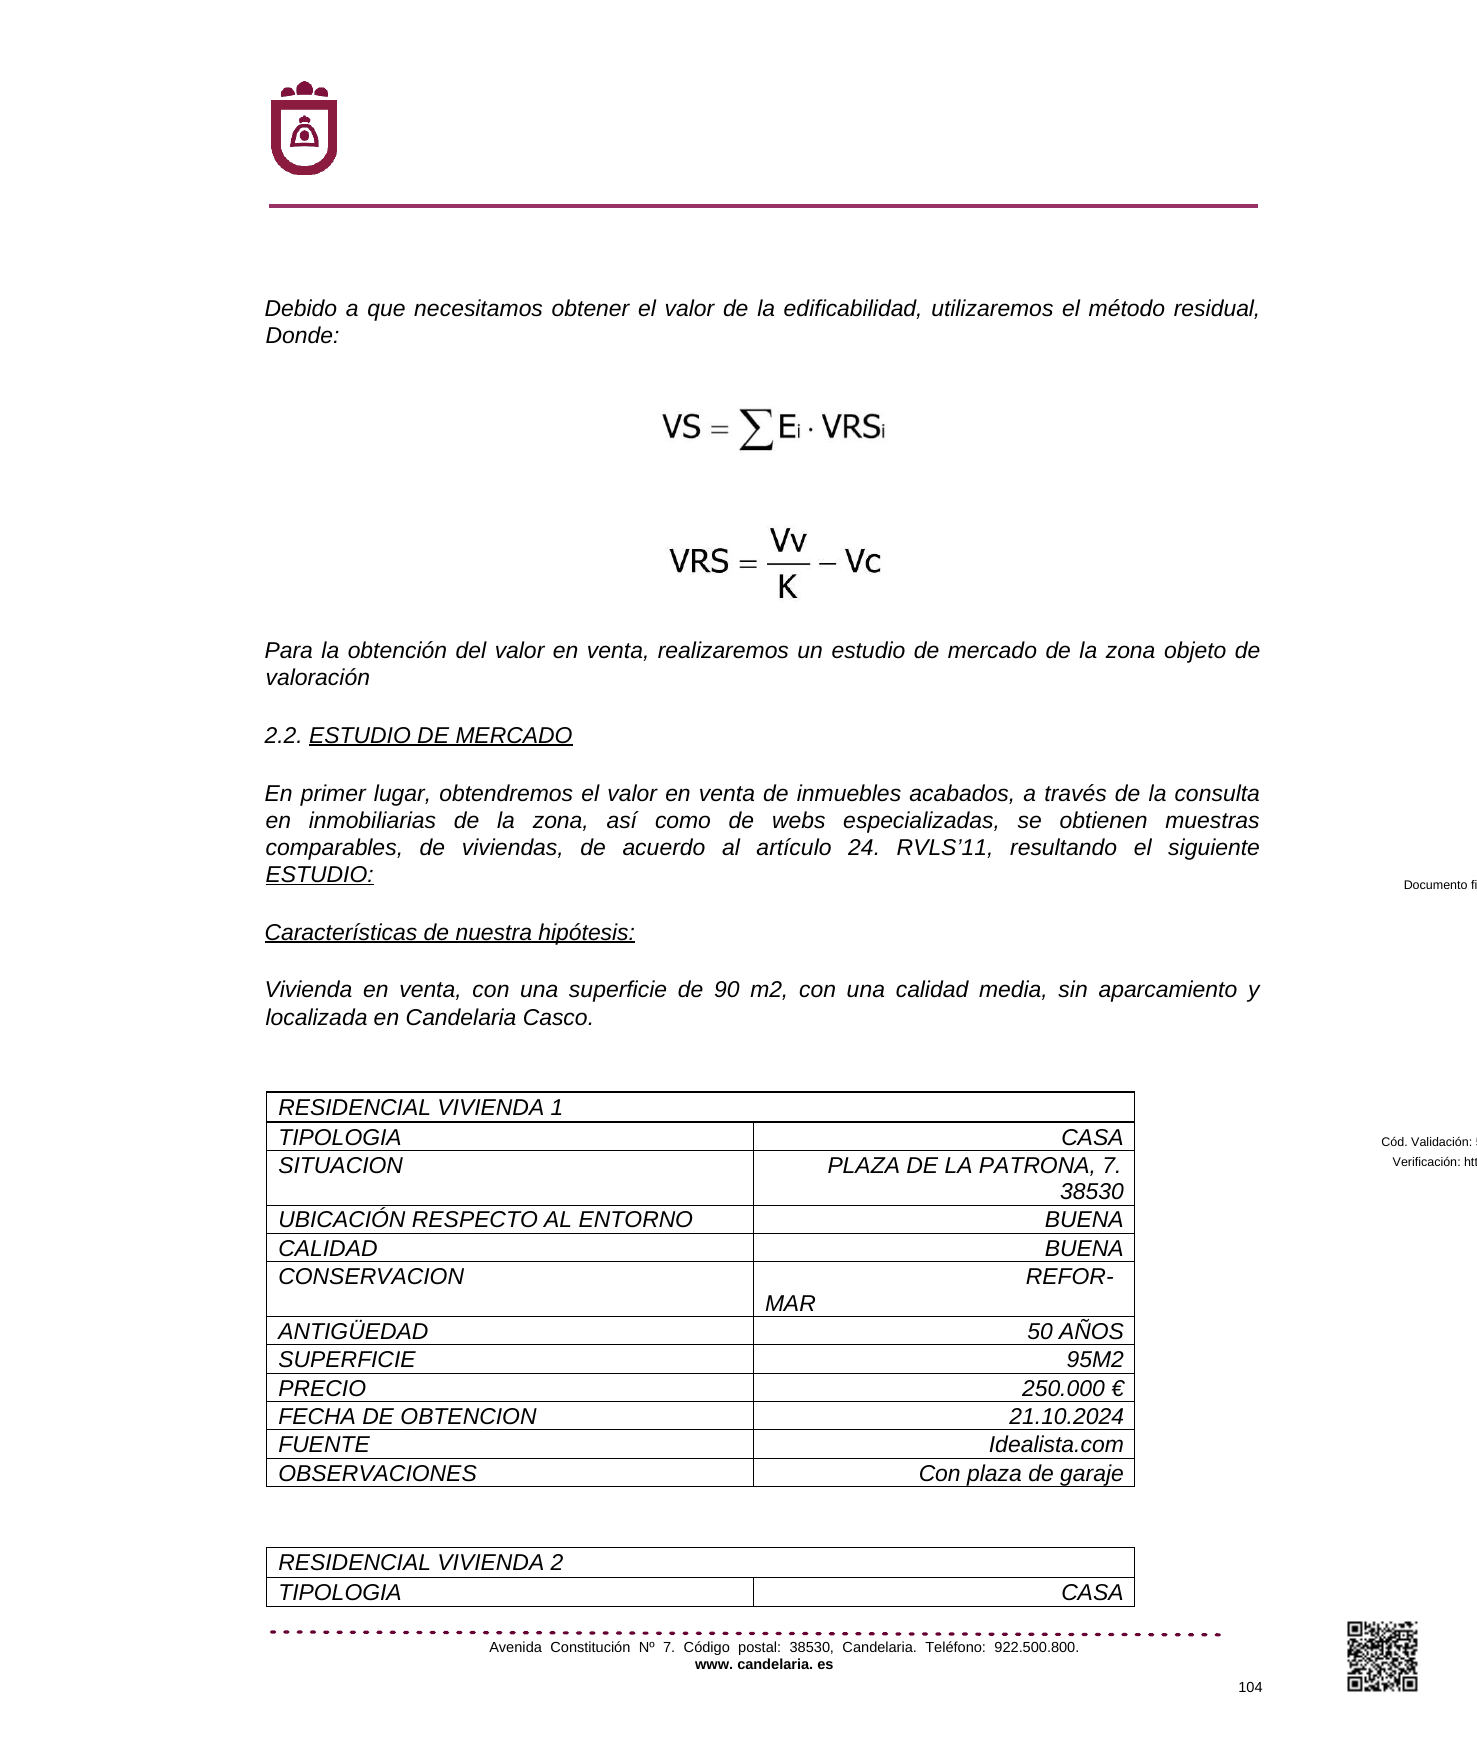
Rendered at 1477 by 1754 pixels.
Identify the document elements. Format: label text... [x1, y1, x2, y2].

table_cell CALIDAD [267, 1234, 753, 1261]
table_cell CASA [754, 1578, 1134, 1606]
table_cell 50 AÑOS [754, 1317, 1134, 1344]
table_cell CONSERVACION [267, 1262, 753, 1316]
table_cell Idealista.com [754, 1430, 1134, 1457]
table_header [754, 1093, 1134, 1121]
table_header RESIDENCIAL VIVIENDA 1 [267, 1093, 753, 1121]
picture [613, 379, 914, 484]
picture [1346, 1620, 1420, 1694]
picture [642, 508, 912, 622]
table_cell TIPOLOGIA [267, 1578, 753, 1606]
table_header [754, 1548, 1134, 1577]
picture [271, 81, 337, 175]
table_cell 250.000 € [754, 1374, 1134, 1401]
table_cell PRECIO [267, 1374, 753, 1401]
text Vivienda en venta, con una superficie de 90 m2, con una calidad media, sin aparcamiento y localizada en Candelaria Casco. [264, 976, 1263, 1030]
text 2.2. ESTUDIO DE MERCADO [264, 722, 1264, 748]
table_cell SITUACION [267, 1151, 753, 1204]
table_cell TIPOLOGIA [267, 1123, 753, 1150]
table_cell BUENA [754, 1206, 1134, 1233]
table_cell 95M2 [754, 1345, 1134, 1372]
table_cell FECHA DE OBTENCION [267, 1402, 753, 1429]
table_cell CASA [754, 1123, 1134, 1150]
table_cell ANTIGÜEDAD [267, 1317, 753, 1344]
text Características de nuestra hipótesis: [264, 918, 1264, 945]
text En primer lugar, obtendremos el valor en venta de inmuebles acabados, a través de la consulta en inmobiliarias de la zona, así como de webs especializadas, se obtienen muestras comparables, de viviendas, de acuerdo al artículo 24. RVLS’11, resultando el siguiente ESTUDIO: [264, 779, 1263, 887]
table_cell FUENTE [267, 1430, 753, 1457]
table_cell SUPERFICIE [267, 1345, 753, 1372]
table_cell OBSERVACIONES [267, 1459, 753, 1486]
table_cell UBICACIÓN RESPECTO AL ENTORNO [267, 1206, 753, 1233]
table_cell BUENA [754, 1234, 1134, 1261]
table_cell Con plaza de garaje [754, 1459, 1134, 1486]
table_cell REFOR- MAR [754, 1262, 1134, 1316]
table_header RESIDENCIAL VIVIENDA 2 [267, 1548, 753, 1577]
text Para la obtención del valor en venta, realizaremos un estudio de mercado de la zona objeto de valoración [264, 637, 1263, 690]
table_cell 21.10.2024 [754, 1402, 1134, 1429]
text Debido a que necesitamos obtener el valor de la edificabilidad, utilizaremos el método residual, Donde: [264, 294, 1263, 348]
table_cell PLAZA DE LA PATRONA, 7. 38530 [754, 1151, 1134, 1204]
